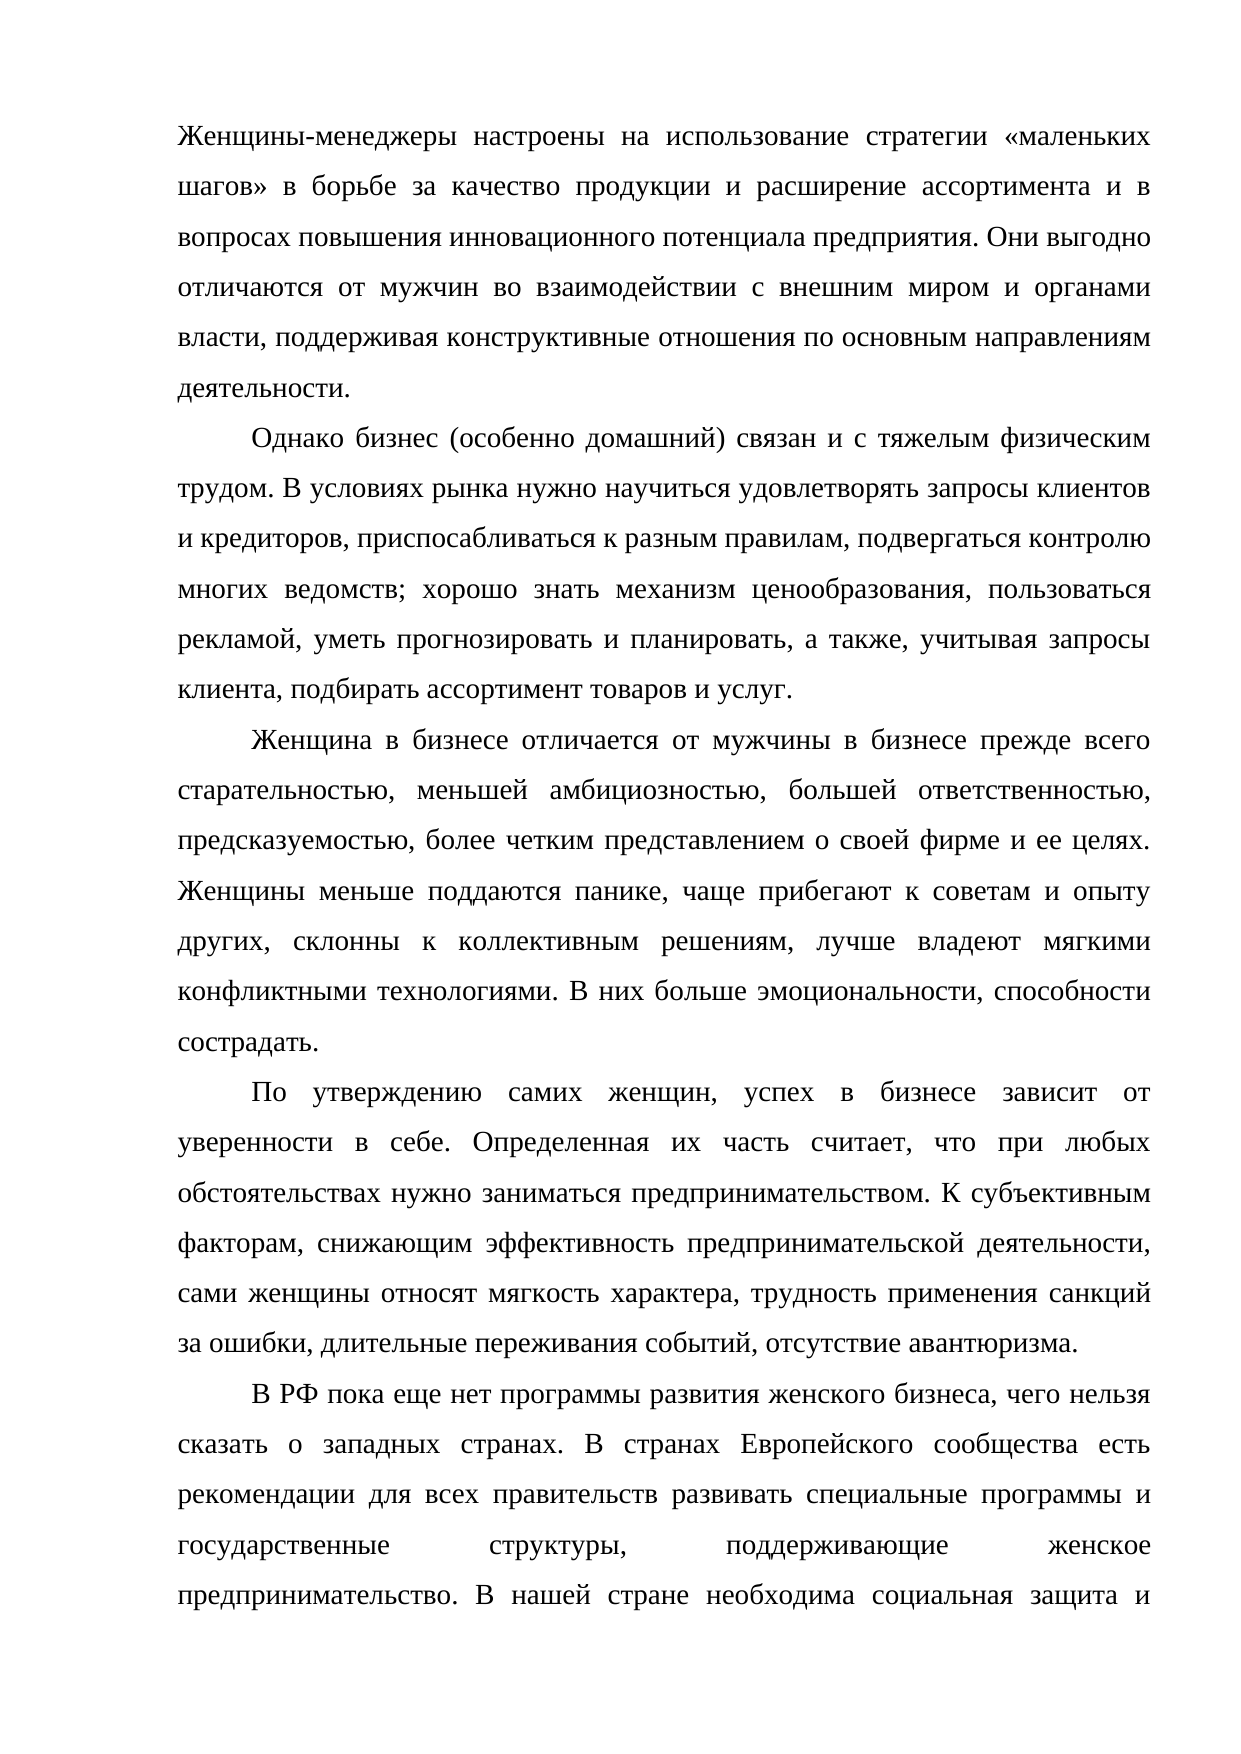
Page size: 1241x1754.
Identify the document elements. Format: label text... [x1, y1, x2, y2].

text Женщина в бизнесе отличается от мужчины в бизнесе прежде всего старательностью, меньшей амбициозностью, большей ответственностью, предсказуемостью, более четким представлением о своей фирме и ее целях. Женщины меньше поддаются панике, чаще прибегают к советам и опыту других, склонны к коллективным решениям, лучше владеют мягкими конфликтными технологиями. В них больше эмоциональности, способности сострадать. [177, 722, 1152, 1057]
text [177, 1376, 1152, 1611]
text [177, 118, 1152, 403]
text По утверждению самих женщин, успех в бизнесе зависит от уверенности в себе. Определенная их часть считает, что при любых обстоятельствах нужно заниматься предпринимательством. К субъективным факторам, снижающим эффективность предпринимательской деятельности, сами женщины относят мягкость характера, трудность применения санкций за ошибки, длительные переживания событий, отсутствие авантюризма. [177, 1074, 1152, 1359]
text Однако бизнес (особенно домашний) связан и с тяжелым физическим трудом. В условиях рынка нужно научиться удовлетворять запросы клиентов и кредиторов, приспосабливаться к разным правилам, подвергаться контролю многих ведомств; хорошо знать механизм ценообразования, пользоваться рекламой, уметь прогнозировать и планировать, а также, учитывая запросы клиента, подбирать ассортимент товаров и услуг. [177, 420, 1152, 705]
